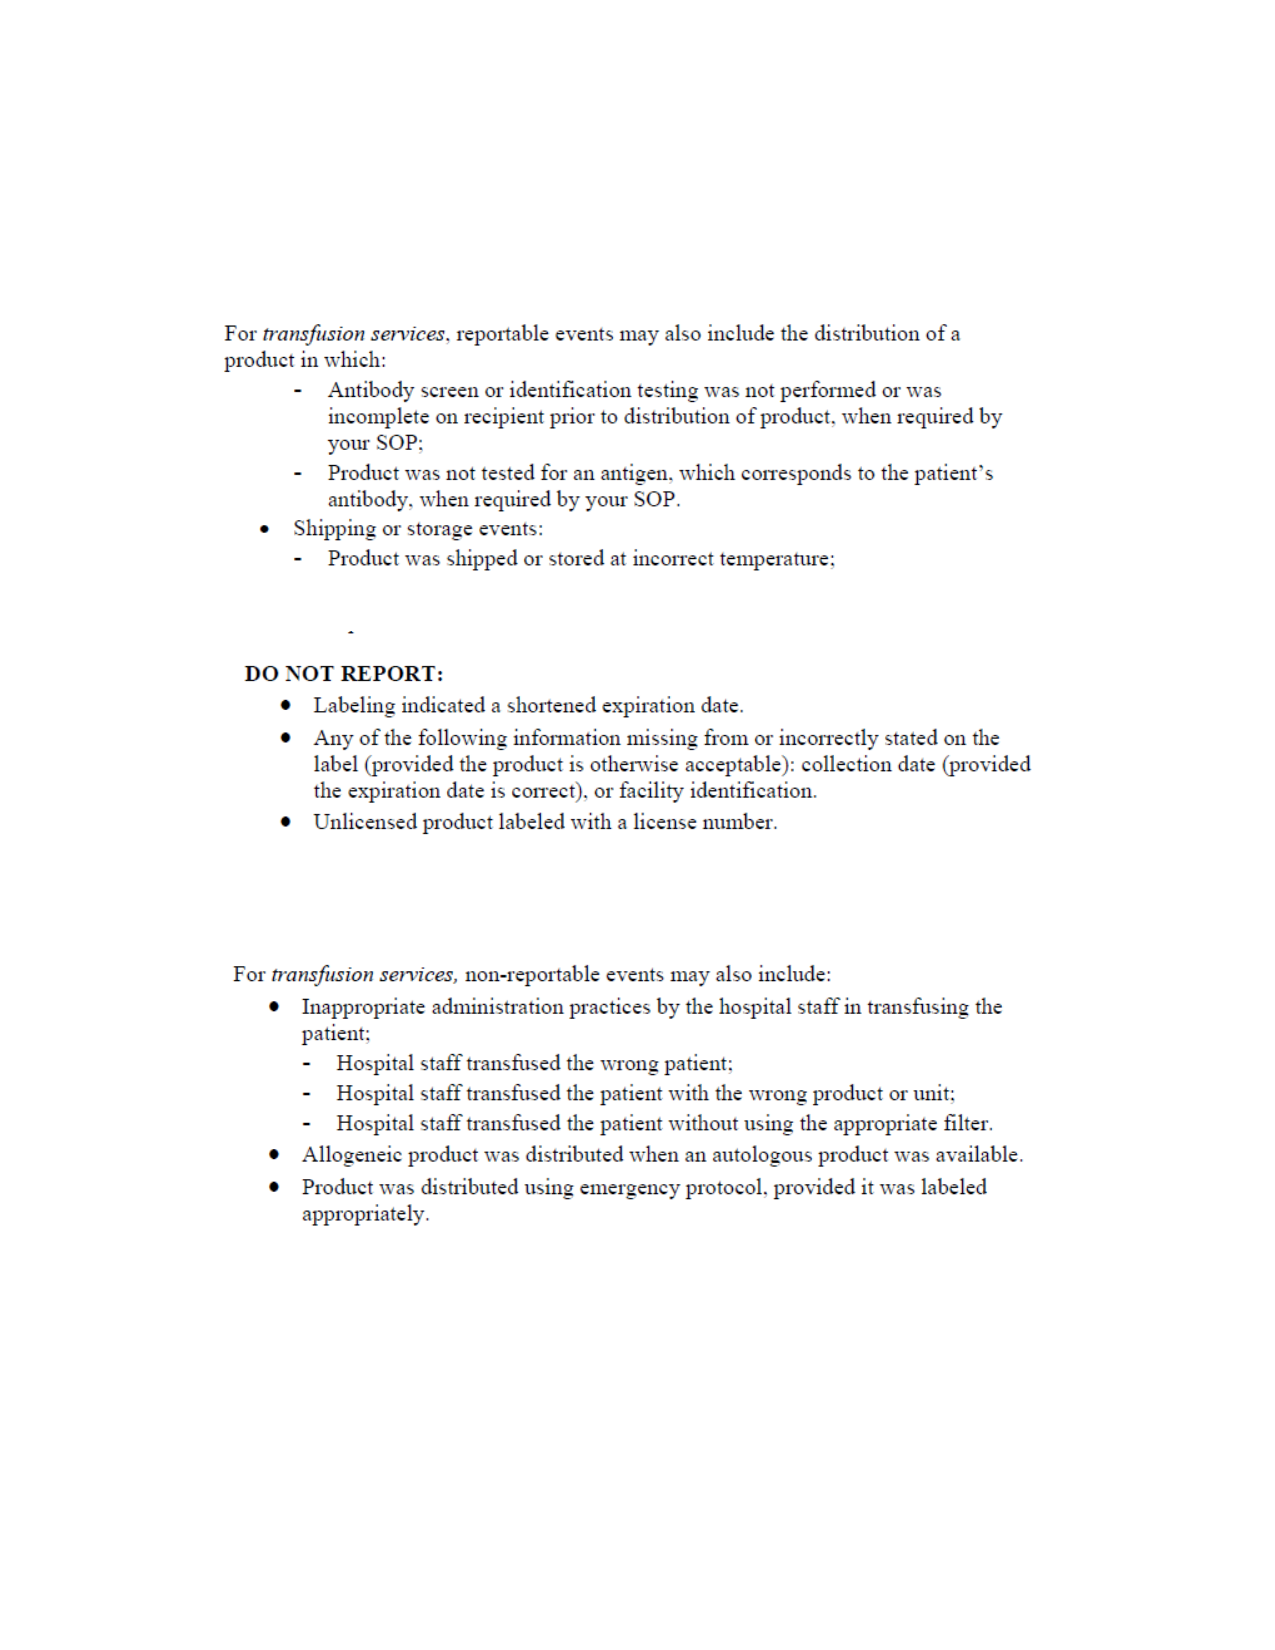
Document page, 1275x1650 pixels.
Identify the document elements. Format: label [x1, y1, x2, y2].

picture [203, 309, 1072, 607]
picture [198, 935, 1077, 1257]
picture [197, 631, 1078, 858]
